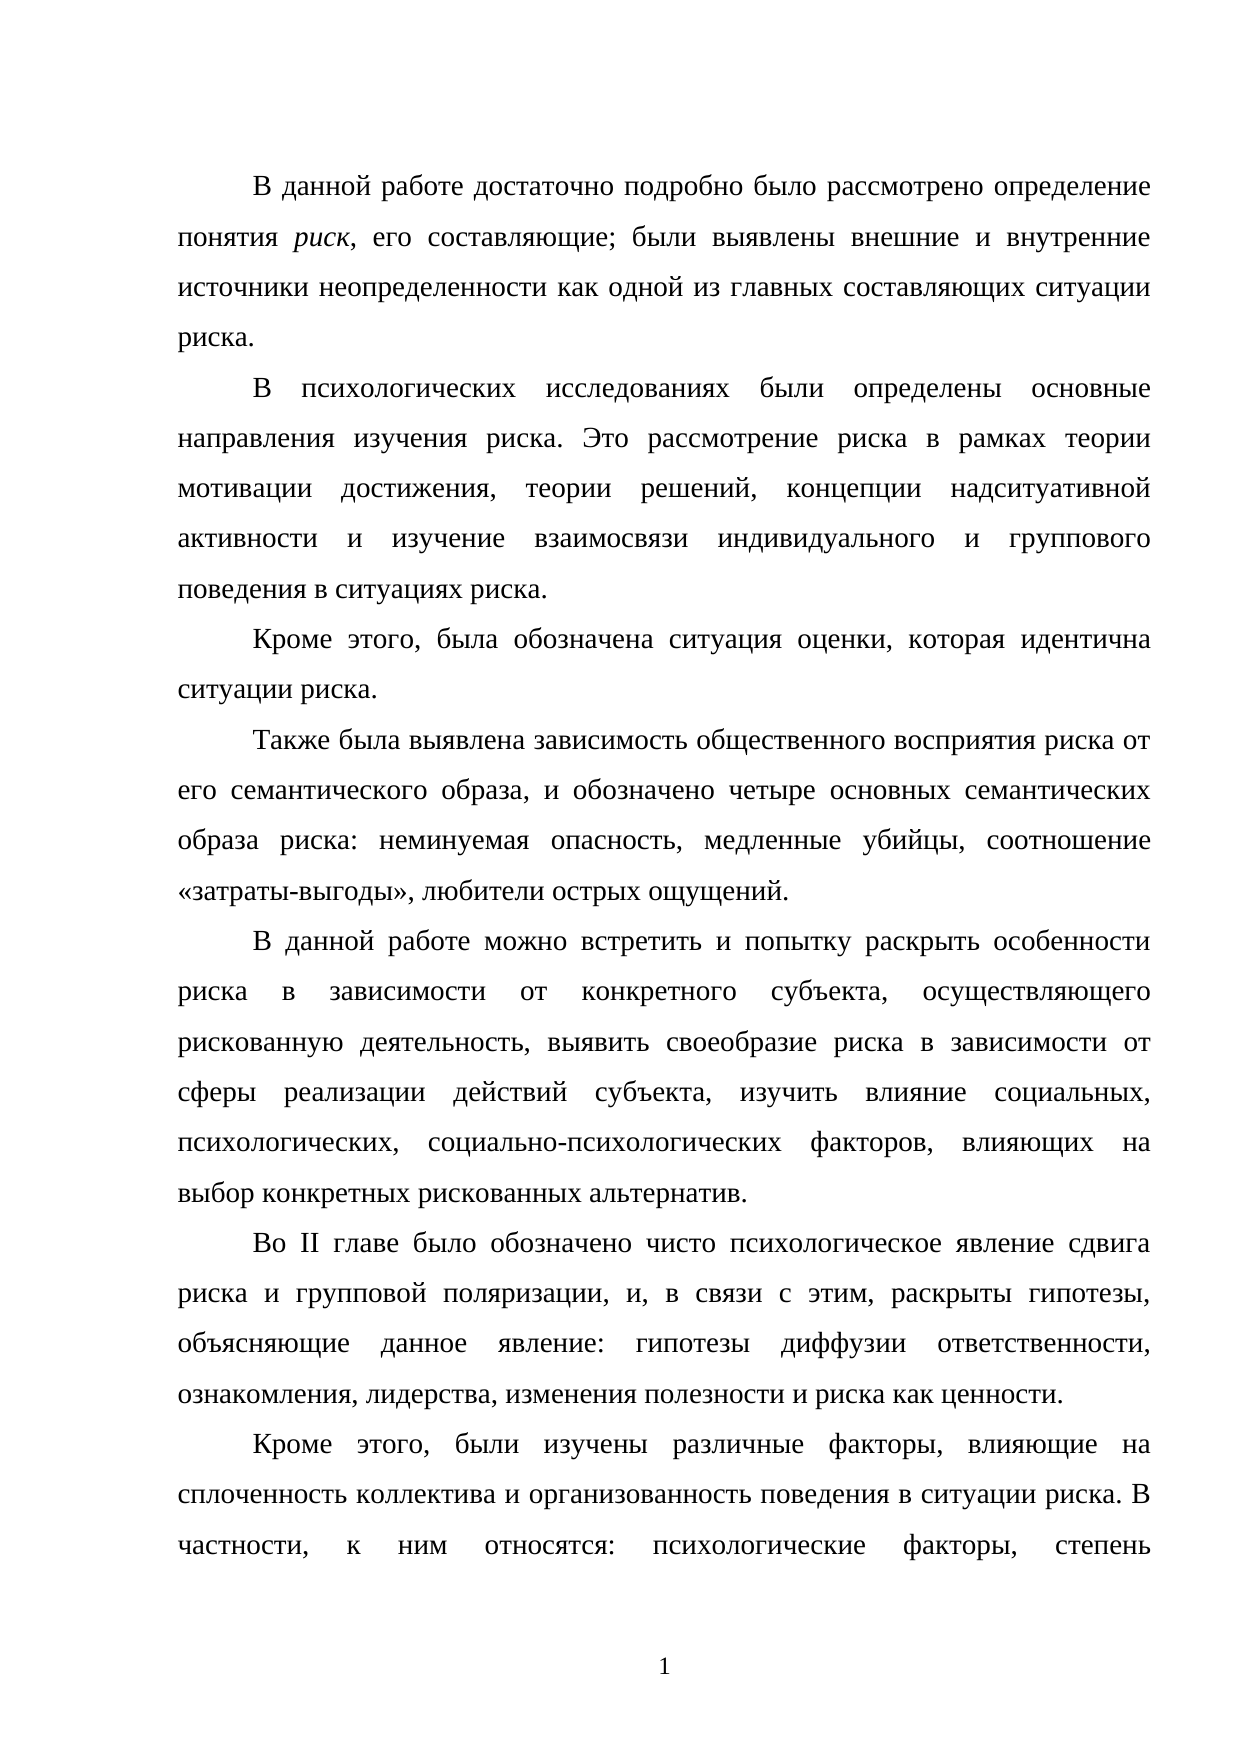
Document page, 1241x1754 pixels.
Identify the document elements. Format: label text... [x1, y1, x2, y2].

text В данной работе достаточно подробно было рассмотрено определение понятия риск, его составляющие; были выявлены внешние и внутренние источники неопределенности как одной из главных составляющих ситуации риска. [177, 168, 1152, 353]
text Кроме этого, была обозначена ситуация оценки, которая идентична ситуации риска. [177, 621, 1152, 705]
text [177, 1426, 1152, 1560]
text В психологических исследованиях были определены основные направления изучения риска. Это рассмотрение риска в рамках теории мотивации достижения, теории решений, концепции надситуативной активности и изучение взаимосвязи индивидуального и группового поведения в ситуациях риска. [177, 370, 1152, 604]
text В данной работе можно встретить и попытку раскрыть особенности риска в зависимости от конкретного субъекта, осуществляющего рискованную деятельность, выявить своеобразие риска в зависимости от сферы реализации действий субъекта, изучить влияние социальных, психологических, социально-психологических факторов, влияющих на выбор конкретных рискованных альтернатив. [177, 923, 1152, 1208]
text Во II главе было обозначено чисто психологическое явление сдвига риска и групповой поляризации, и, в связи с этим, раскрыты гипотезы, объясняющие данное явление: гипотезы диффузии ответственности, ознакомления, лидерства, изменения полезности и риска как ценности. [177, 1225, 1152, 1409]
text Также была выявлена зависимость общественного восприятия риска от его семантического образа, и обозначено четыре основных семантических образа риска: неминуемая опасность, медленные убийцы, соотношение «затраты-выгоды», любители острых ощущений. [177, 722, 1152, 906]
